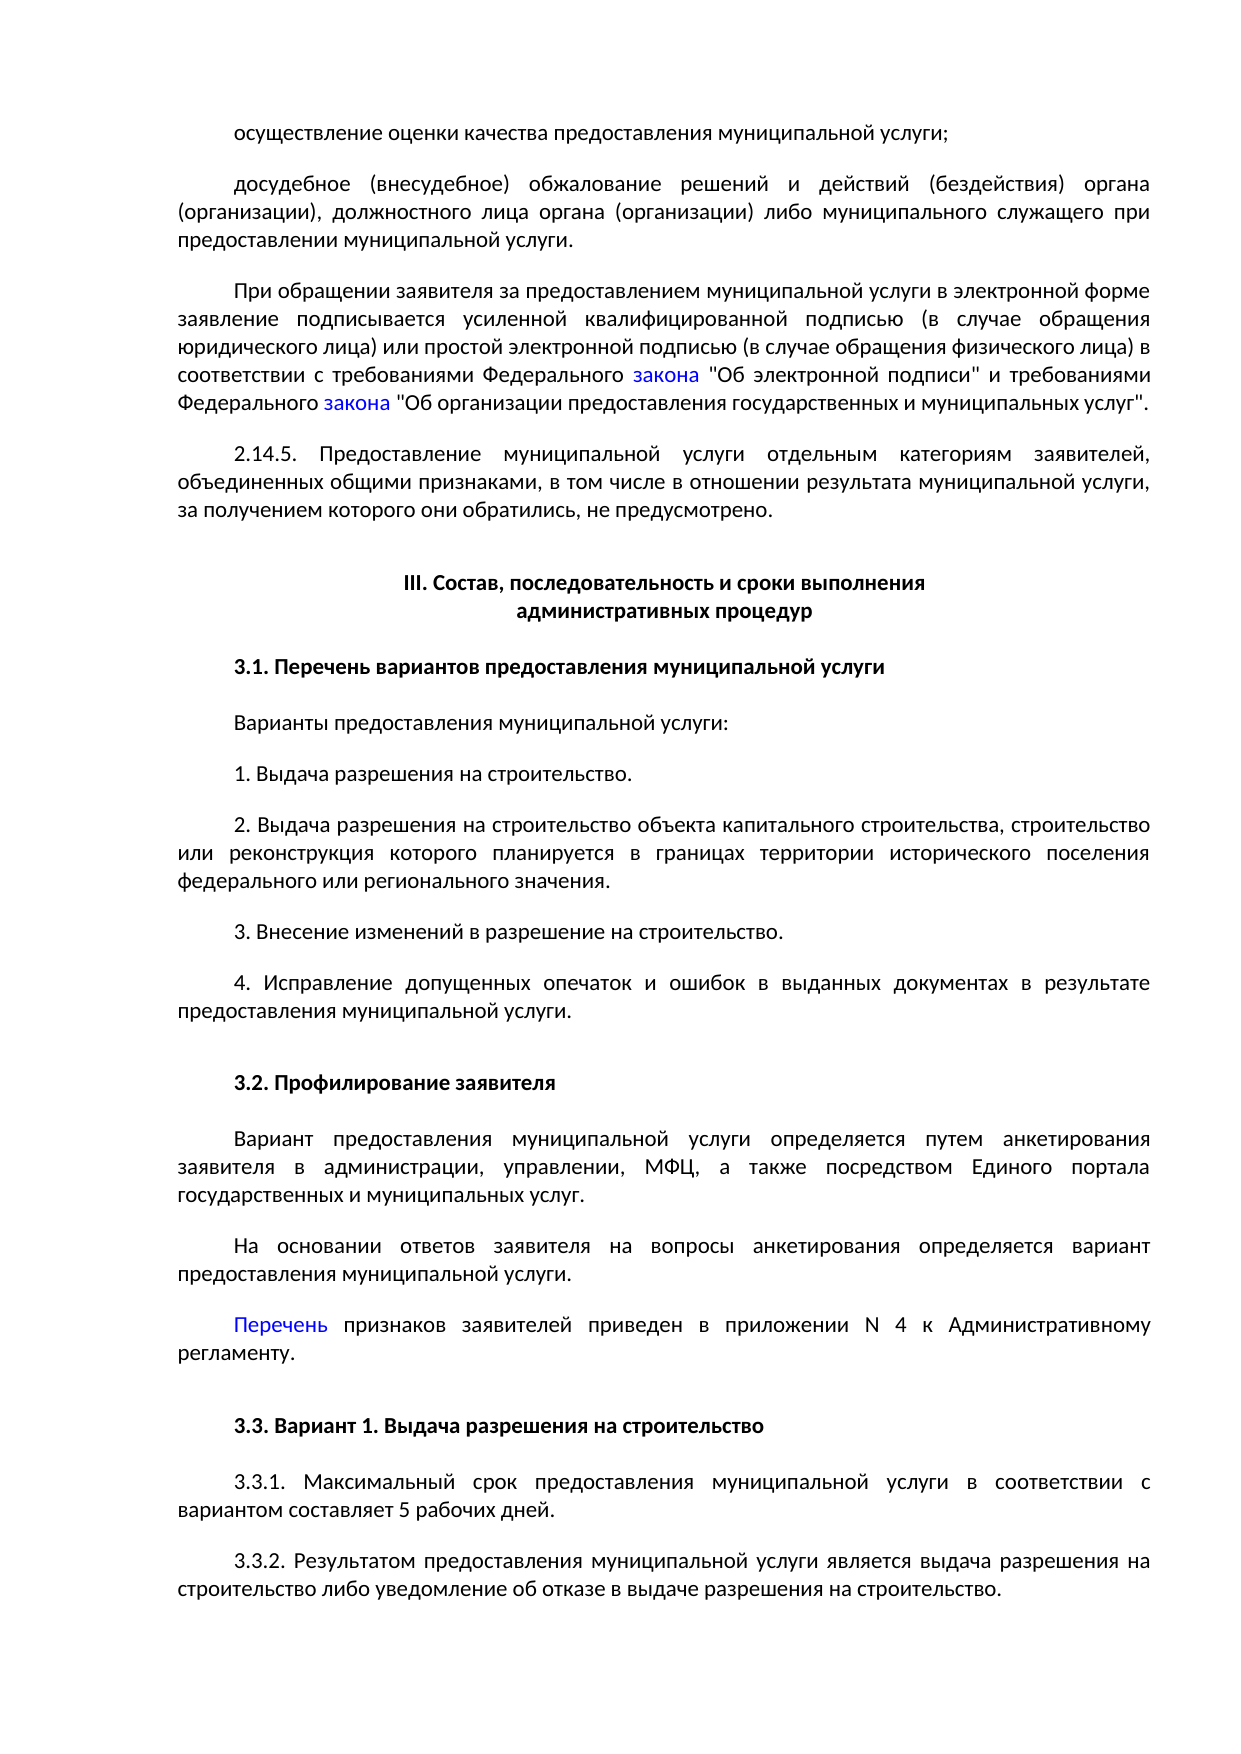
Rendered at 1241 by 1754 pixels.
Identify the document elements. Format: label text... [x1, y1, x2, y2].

text При обращении заявителя за предоставлением муниципальной услуги в электронной форме заявление подписывается усиленной квалифицированной подписью (в случае обращения юридического лица) или простой электронной подписью (в случае обращения физического лица) в соответствии с требованиями Федерального закона "Об электронной подписи" и требованиями Федерального закона "Об организации предоставления государственных и муниципальных услуг". [177, 276, 1152, 416]
title 3.3. Вариант 1. Выдача разрешения на строительство [177, 1411, 1152, 1439]
text осуществление оценки качества предоставления муниципальной услуги; [177, 118, 1152, 146]
title 3.1. Перечень вариантов предоставления муниципальной услуги [177, 652, 1152, 680]
text 2.14.5. Предоставление муниципальной услуги отдельным категориям заявителей, объединенных общими признаками, в том числе в отношении результата муниципальной услуги, за получением которого они обратились, не предусмотрено. [177, 439, 1152, 523]
text Перечень признаков заявителей приведен в приложении N 4 к Административному регламенту. [177, 1310, 1152, 1366]
text Вариант предоставления муниципальной услуги определяется путем анкетирования заявителя в администрации, управлении, МФЦ, а также посредством Единого портала государственных и муниципальных услуг. [177, 1124, 1152, 1208]
title III. Состав, последовательность и сроки выполнения [177, 568, 1152, 596]
text 4. Исправление допущенных опечаток и ошибок в выданных документах в результате предоставления муниципальной услуги. [177, 968, 1152, 1024]
text На основании ответов заявителя на вопросы анкетирования определяется вариант предоставления муниципальной услуги. [177, 1231, 1152, 1287]
text досудебное (внесудебное) обжалование решений и действий (бездействия) органа (организации), должностного лица органа (организации) либо муниципального служащего при предоставлении муниципальной услуги. [177, 169, 1152, 253]
text 3.3.1. Максимальный срок предоставления муниципальной услуги в соответствии с вариантом составляет 5 рабочих дней. [177, 1467, 1152, 1523]
text Варианты предоставления муниципальной услуги: [177, 708, 1152, 736]
text 2. Выдача разрешения на строительство объекта капитального строительства, строительство или реконструкция которого планируется в границах территории исторического поселения федерального или регионального значения. [177, 810, 1152, 894]
text 1. Выдача разрешения на строительство. [177, 759, 1152, 787]
title 3.2. Профилирование заявителя [177, 1068, 1152, 1096]
text 3. Внесение изменений в разрешение на строительство. [177, 917, 1152, 945]
text 3.3.2. Результатом предоставления муниципальной услуги является выдача разрешения на строительство либо уведомление об отказе в выдаче разрешения на строительство. [177, 1546, 1152, 1602]
title административных процедур [177, 596, 1152, 624]
